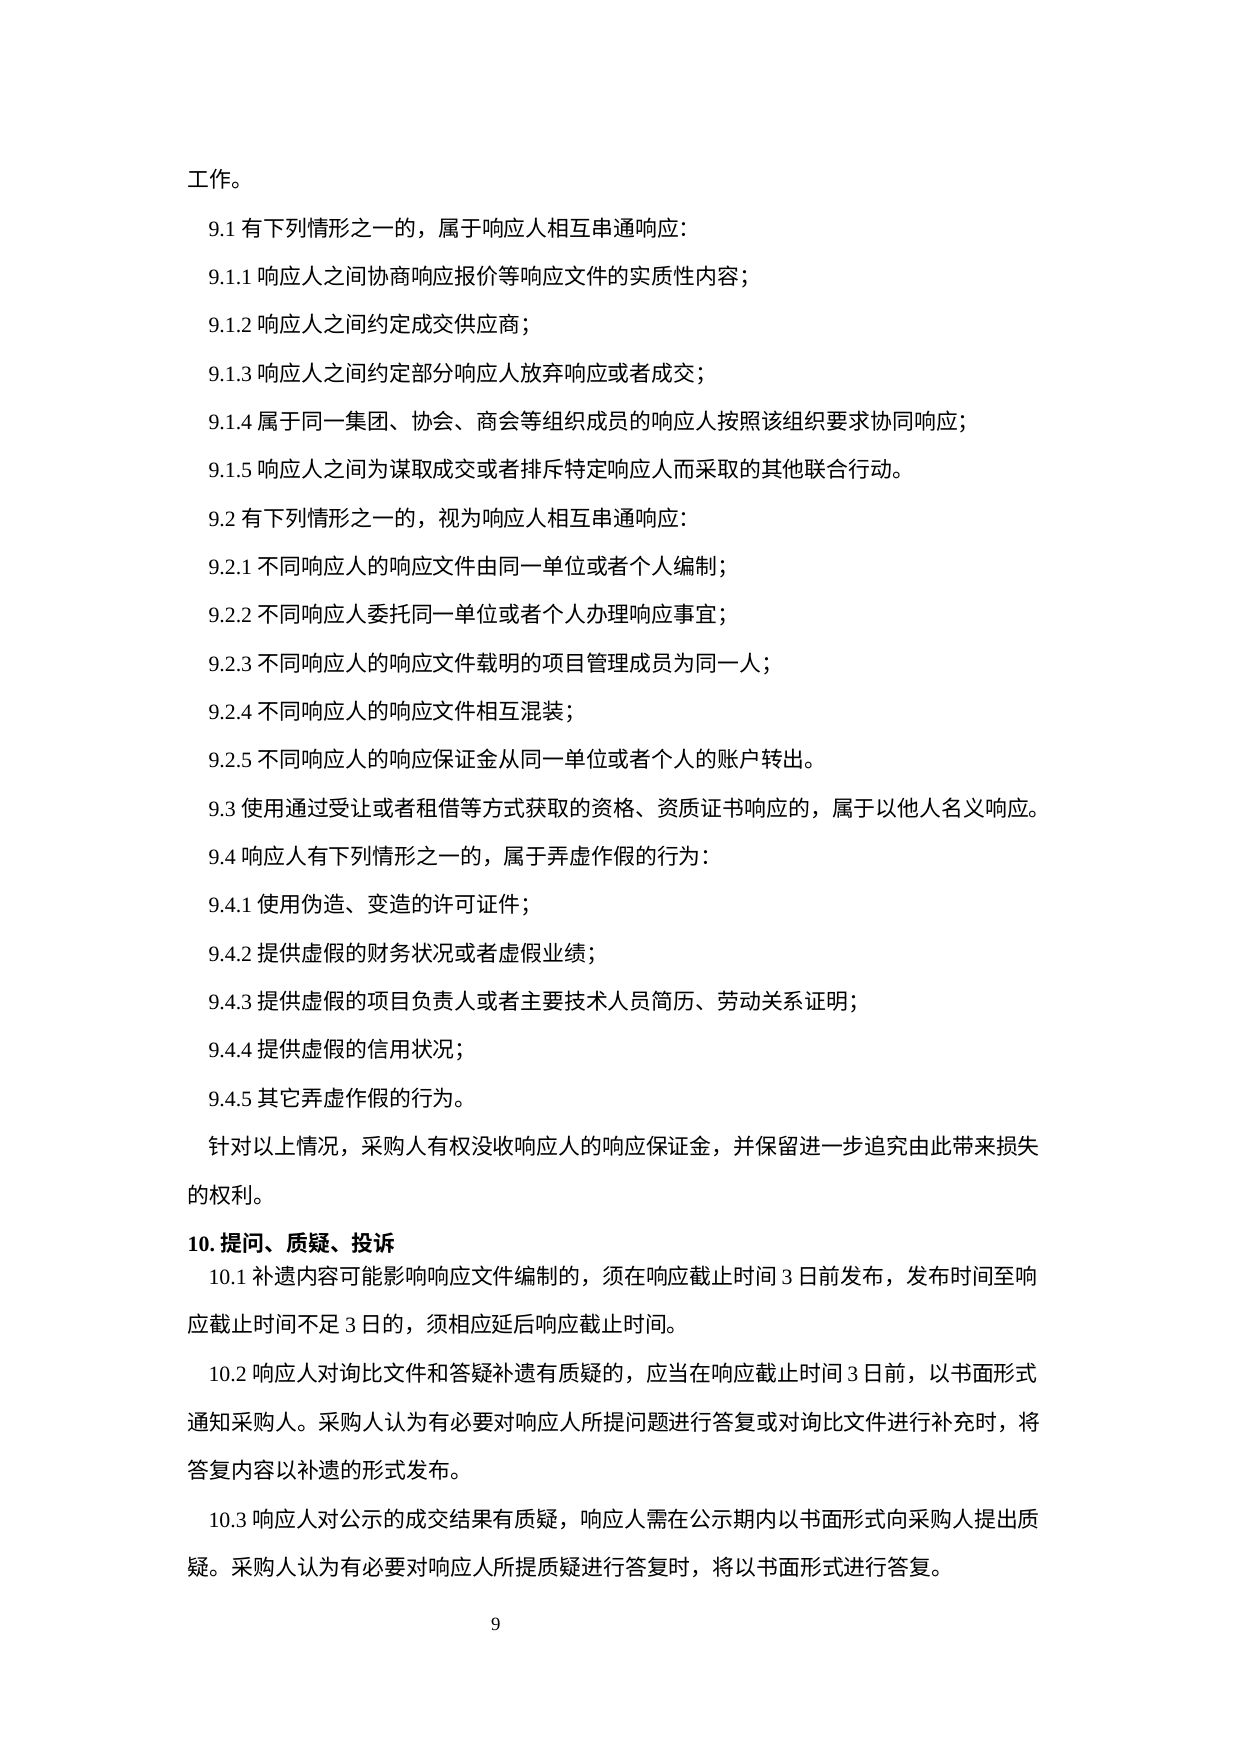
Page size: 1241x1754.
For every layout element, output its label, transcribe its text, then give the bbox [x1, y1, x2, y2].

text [187, 162, 1053, 194]
text 9.4.5 其它弄虚作假的行为。 [187, 1080, 1053, 1113]
text 10.2 响应人对询比文件和答疑补遗有质疑的，应当在响应截止时间3日前，以书面形式通知采购人。采购人认为有必要对响应人所提问题进行答复或对询比文件进行补充时，将答复内容以补遗的形式发布。 [187, 1355, 1053, 1485]
text 9.4.2 提供虚假的财务状况或者虚假业绩； [187, 935, 1053, 968]
text 10.1 补遗内容可能影响响应文件编制的，须在响应截止时间3日前发布，发布时间至响应截止时间不足3日的，须相应延后响应截止时间。 [187, 1258, 1053, 1339]
text 9.4.1 使用伪造、变造的许可证件； [187, 887, 1053, 919]
subtitle 10. 提问、质疑、投诉 [187, 1226, 1053, 1258]
text 9.2 有下列情形之一的，视为响应人相互串通响应： [187, 500, 1053, 533]
text 9.4 响应人有下列情形之一的，属于弄虚作假的行为： [187, 839, 1053, 871]
text 9.4.4 提供虚假的信用状况； [187, 1032, 1053, 1064]
text 9.1.4 属于同一集团、协会、商会等组织成员的响应人按照该组织要求协同响应； [187, 404, 1053, 436]
text 9.1.3 响应人之间约定部分响应人放弃响应或者成交； [187, 355, 1053, 388]
text 9.1 有下列情形之一的，属于响应人相互串通响应： [187, 210, 1053, 243]
text 9.1.2 响应人之间约定成交供应商； [187, 307, 1053, 339]
text 9.1.1 响应人之间协商响应报价等响应文件的实质性内容； [187, 259, 1053, 291]
text 9.1.5 响应人之间为谋取成交或者排斥特定响应人而采取的其他联合行动。 [187, 452, 1053, 484]
text 9.2.1 不同响应人的响应文件由同一单位或者个人编制； [187, 549, 1053, 581]
text 9.2.4 不同响应人的响应文件相互混装； [187, 694, 1053, 726]
text 9.3 使用通过受让或者租借等方式获取的资格、资质证书响应的，属于以他人名义响应。 [187, 790, 1053, 823]
text 9.2.3 不同响应人的响应文件载明的项目管理成员为同一人； [187, 645, 1053, 678]
text 10.3 响应人对公示的成交结果有质疑，响应人需在公示期内以书面形式向采购人提出质疑。采购人认为有必要对响应人所提质疑进行答复时，将以书面形式进行答复。 [187, 1501, 1053, 1582]
text 针对以上情况，采购人有权没收响应人的响应保证金，并保留进一步追究由此带来损失的权利。 [187, 1129, 1053, 1210]
text 9.4.3 提供虚假的项目负责人或者主要技术人员简历、劳动关系证明； [187, 984, 1053, 1016]
text 9.2.5 不同响应人的响应保证金从同一单位或者个人的账户转出。 [187, 742, 1053, 774]
text 9.2.2 不同响应人委托同一单位或者个人办理响应事宜； [187, 597, 1053, 629]
